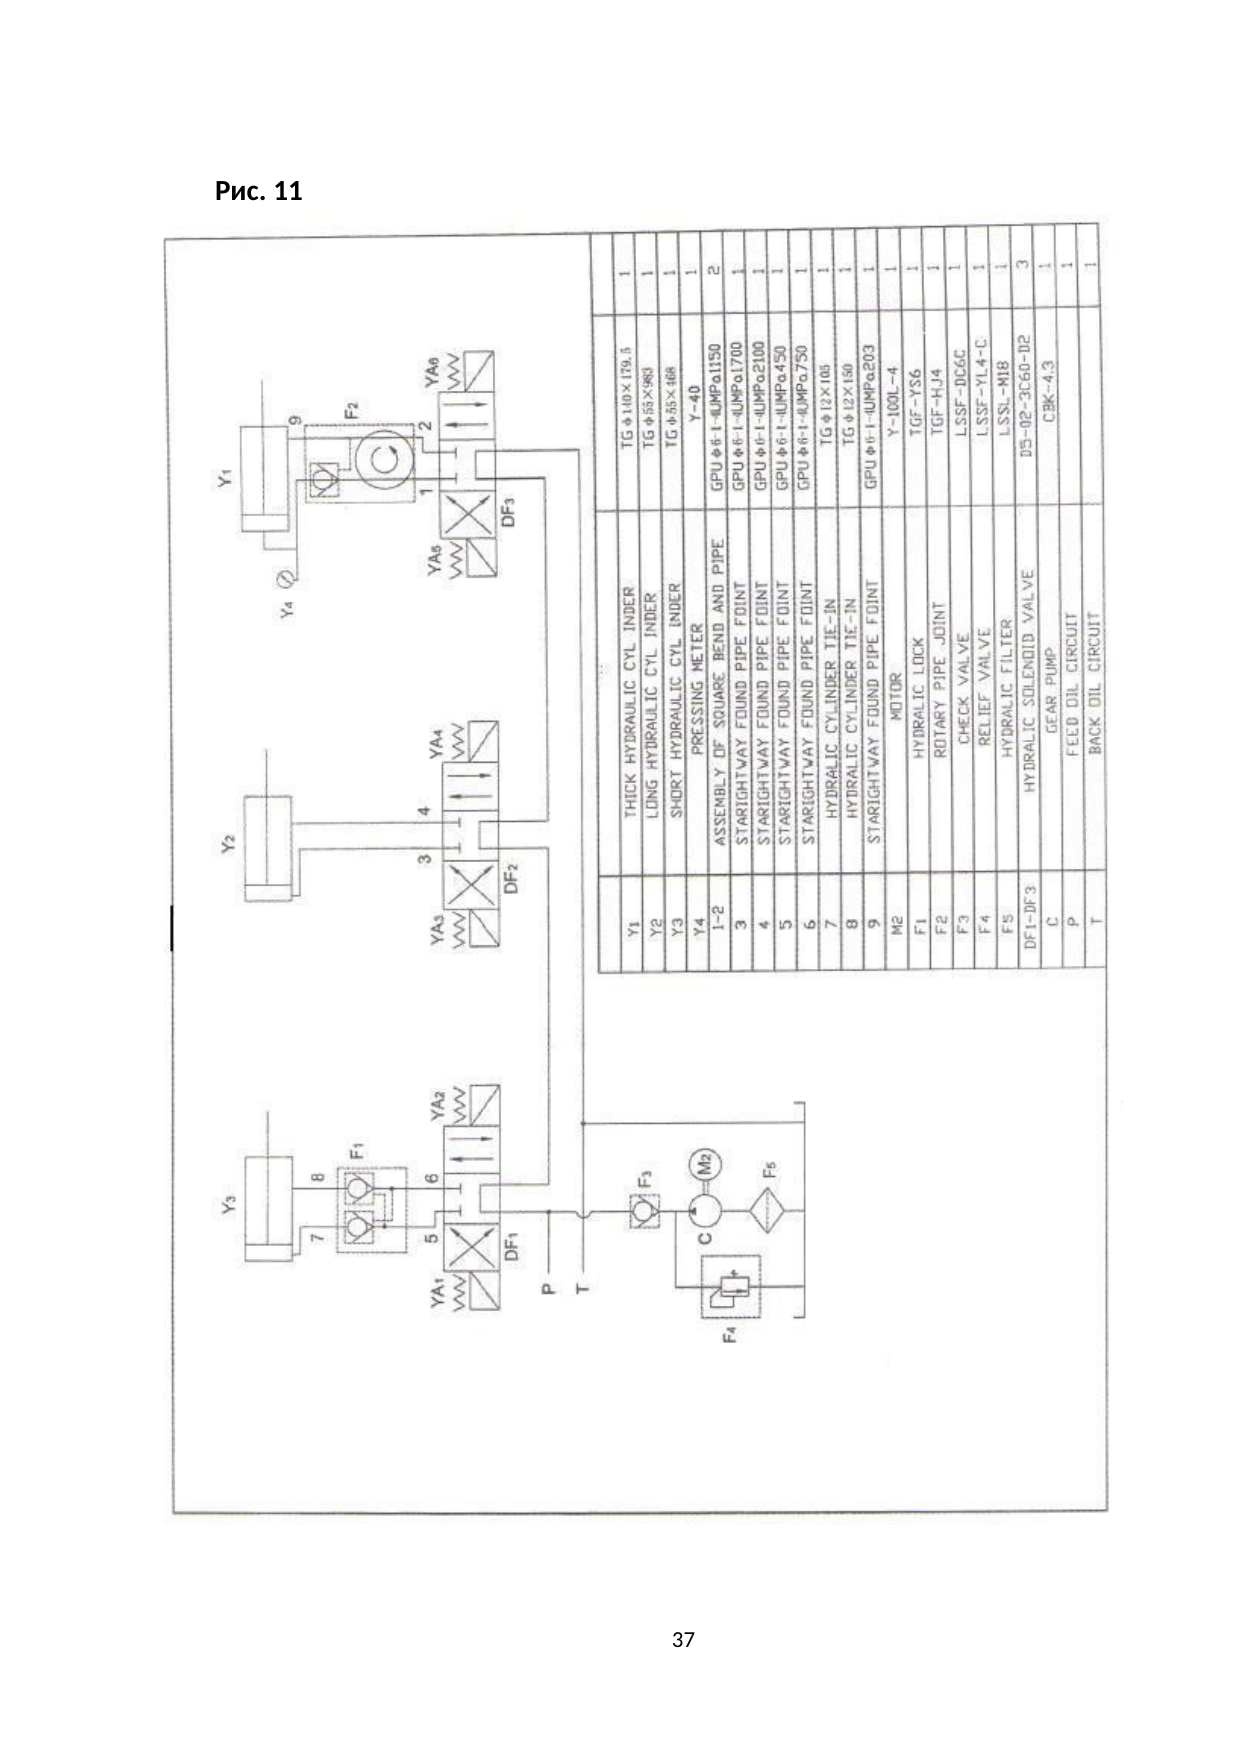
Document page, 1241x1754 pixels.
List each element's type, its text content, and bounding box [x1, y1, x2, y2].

text Рис. 11 [215, 172, 1176, 208]
picture [163, 214, 1124, 1525]
